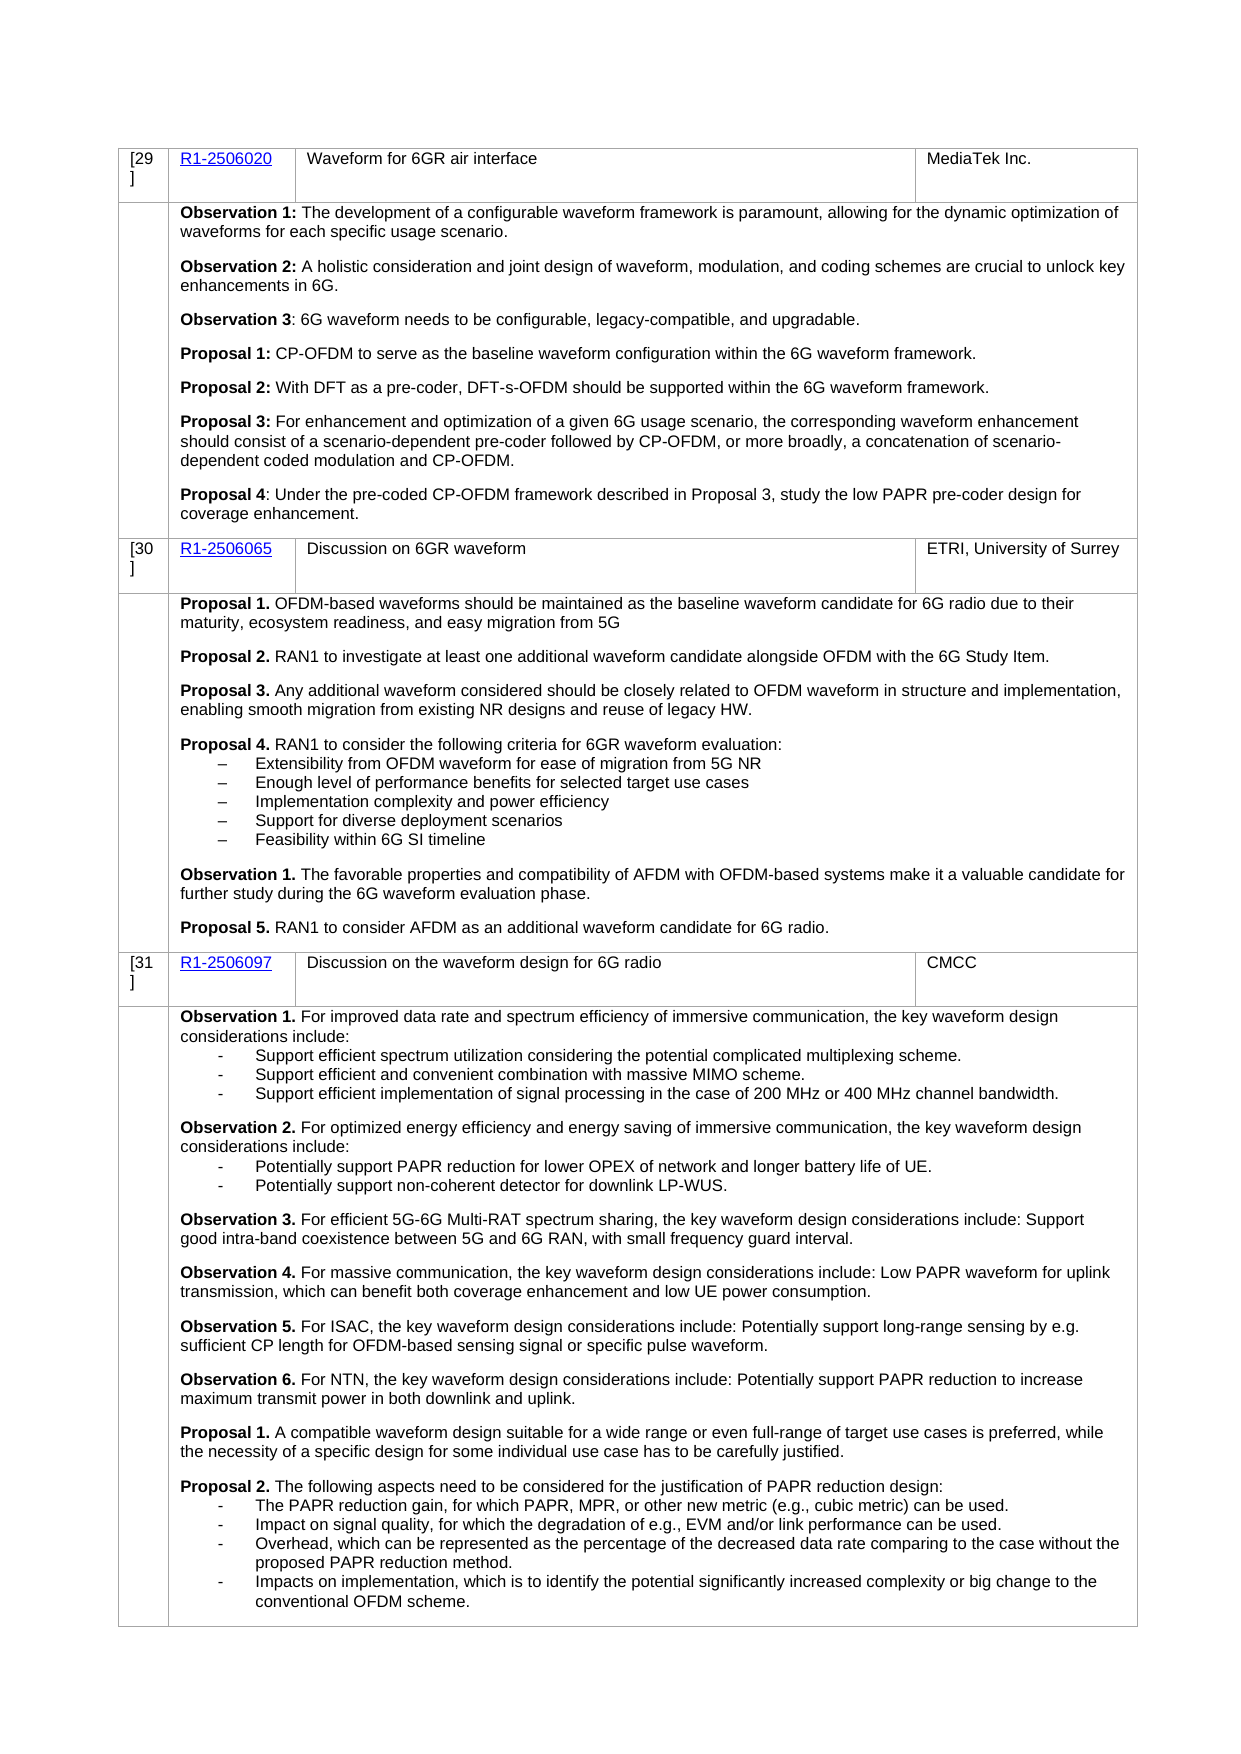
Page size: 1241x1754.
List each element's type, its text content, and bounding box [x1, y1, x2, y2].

table_cell [29] [119, 149, 168, 202]
table_cell Waveform for 6GR air interface [296, 149, 915, 202]
table_cell R1-2506097 [169, 953, 295, 1006]
table_cell Proposal 1. OFDM-based waveforms should be maintained as the baseline waveform candidate for 6G radio due to their maturity, ecosystem readiness, and easy migration from 5G Proposal 2. RAN1 to investigate at least one additional waveform candidate alongside OFDM with the 6G Study Item. Proposal 3. Any additional waveform considered should be closely related to OFDM waveform in structure and implementation, enabling smooth migration from existing NR designs and reuse of legacy HW. Proposal 4. RAN1 to consider the following criteria for 6GR waveform evaluation: Extensibility from OFDM waveform for ease of migration from 5G NR Enough level of performance benefits for selected target use cases Implementation complexity and power efficiency Support for diverse deployment scenarios Feasibility within 6G SI timeline Observation 1. The favorable properties and compatibility of AFDM with OFDM-based systems make it a valuable candidate for further study during the 6G waveform evaluation phase. Proposal 5. RAN1 to consider AFDM as an additional waveform candidate for 6G radio. [169, 594, 1137, 952]
table_cell Discussion on the waveform design for 6G radio [296, 953, 915, 1006]
table_cell R1-2506020 [169, 149, 295, 202]
table_cell R1-2506065 [169, 539, 295, 592]
table_cell Discussion on 6GR waveform [296, 539, 915, 592]
table_cell [30] [119, 539, 168, 592]
table_cell [119, 594, 168, 952]
table_cell [119, 1007, 168, 1626]
table_cell Observation 1: The development of a configurable waveform framework is paramount, allowing for the dynamic optimization of waveforms for each specific usage scenario. Observation 2: A holistic consideration and joint design of waveform, modulation, and coding schemes are crucial to unlock key enhancements in 6G. Observation 3: 6G waveform needs to be configurable, legacy-compatible, and upgradable. Proposal 1: CP-OFDM to serve as the baseline waveform configuration within the 6G waveform framework. Proposal 2: With DFT as a pre-coder, DFT-s-OFDM should be supported within the 6G waveform framework. Proposal 3: For enhancement and optimization of a given 6G usage scenario, the corresponding waveform enhancement should consist of a scenario-dependent pre-coder followed by CP-OFDM, or more broadly, a concatenation of scenario- dependent coded modulation and CP-OFDM. Proposal 4: Under the pre-coded CP-OFDM framework described in Proposal 3, study the low PAPR pre-coder design for coverage enhancement. [169, 203, 1137, 538]
table_cell CMCC [916, 953, 1137, 1006]
table_cell ETRI, University of Surrey [916, 539, 1137, 592]
table_cell [31] [119, 953, 168, 1006]
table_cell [169, 1007, 1137, 1626]
table_cell [119, 203, 168, 538]
table_cell MediaTek Inc. [916, 149, 1137, 202]
